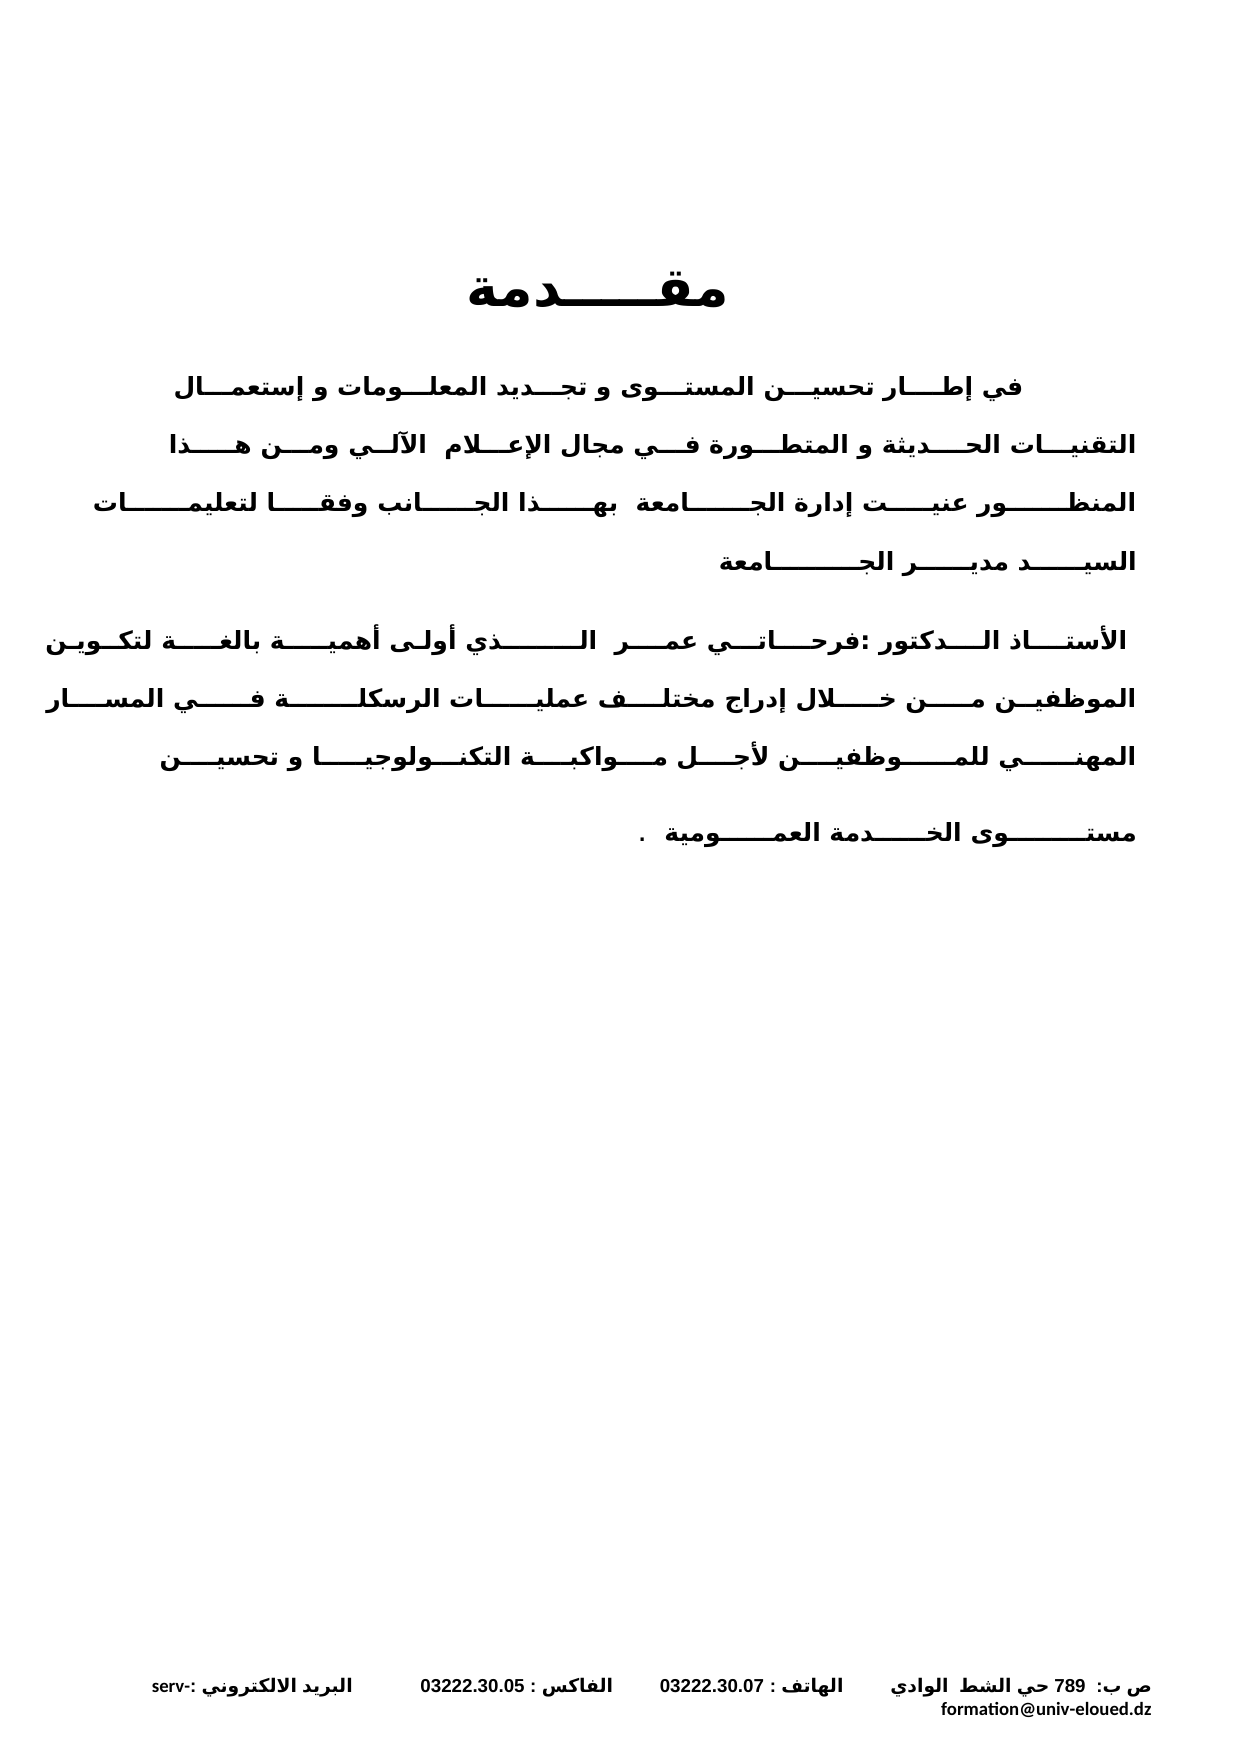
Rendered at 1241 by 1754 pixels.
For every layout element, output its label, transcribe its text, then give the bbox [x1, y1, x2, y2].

text الأستــــاذ الــــدكتور :فرحــــاتـــي عمــــر الـــــــــذي أولـى أهميـــــة بالغـــــة لتكــويـن الموظفيــن مـــــن خـــــلال إدراج مختلــــف عمليــــــات الرسكلــــــــة فــــــي المســــار المهنــــــي للمــــــوظفيــــن لأجــــل مــــواكبــــة التكنـــولوجيـــــا و تحسيــــن مستـــــــــوى الخــــــدمة العمــــــومية . [44, 626, 1137, 849]
text في إطــــار تحسيـــن المستـــوى و تجـــديد المعلـــومات و إستعمـــال التقنيـــات الحــــديثة و المتطـــورة فـــي مجال الإعـــلام الآلــي ومـــن هـــــذا المنظـــــــور عنيـــــت إدارة الجـــــــامعة بهــــــذا الجــــــانب وفقـــــا لتعليمـــــــات السيــــــد مديــــــر الجــــــــــامعة [44, 372, 1137, 576]
text مقـــــدمة [44, 256, 1152, 319]
